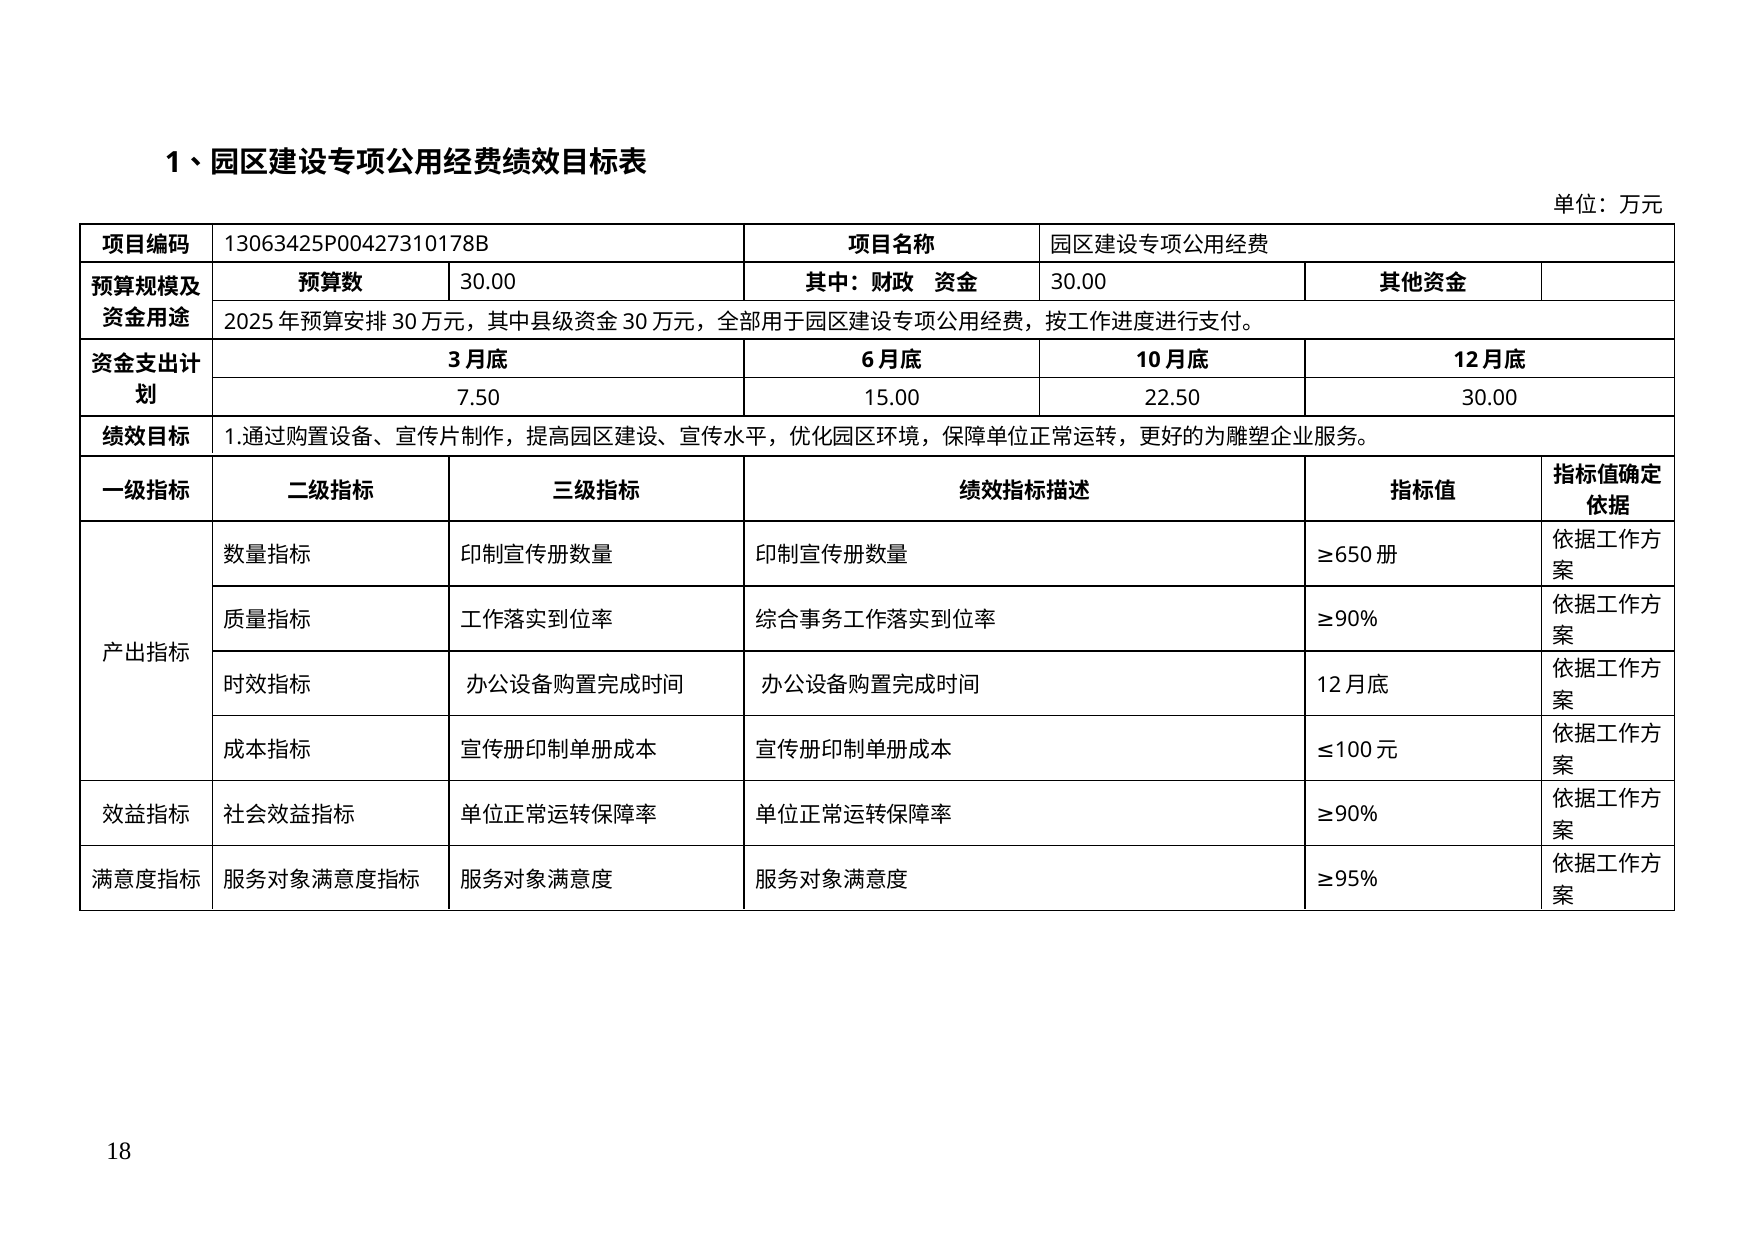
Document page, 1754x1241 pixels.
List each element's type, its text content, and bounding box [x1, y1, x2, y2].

table_cell 资金支出计划 [81, 340, 212, 415]
table_cell 服务对象满意度 [450, 846, 743, 909]
table_cell 依据工作方案 [1542, 781, 1674, 844]
table_cell 30.00 [450, 263, 743, 300]
table_cell ≥90% [1306, 587, 1541, 650]
table_cell 工作落实到位率 [450, 587, 743, 650]
table_cell 其中：财政 资金 [745, 263, 1039, 300]
table_cell 10月底 [1040, 340, 1304, 377]
table_cell 印制宣传册数量 [745, 522, 1304, 585]
table_cell 依据工作方案 [1542, 652, 1674, 715]
text 1、园区建设专项公用经费绩效目标表 [106, 142, 1648, 181]
table_cell 服务对象满意度 [745, 846, 1304, 909]
table_cell 依据工作方案 [1542, 716, 1674, 780]
table_cell 1.通过购置设备、宣传片制作，提高园区建设、宣传水平，优化园区环境，保障单位正常运转，更好的为雕塑企业服务。 [213, 417, 1674, 453]
table_cell 服务对象满意度指标 [213, 846, 448, 909]
table_cell 产出指标 [81, 522, 212, 780]
table_cell 13063425P00427310178B [213, 225, 743, 261]
table_cell 办公设备购置完成时间 [745, 652, 1304, 715]
table_cell 印制宣传册数量 [450, 522, 743, 585]
table_cell 效益指标 [81, 781, 212, 844]
table_header 三级指标 [450, 457, 743, 520]
table_cell 3月底 [213, 340, 743, 377]
table_cell ≥90% [1306, 781, 1541, 844]
table_cell 项目编码 [81, 225, 212, 261]
table_cell 12月底 [1306, 652, 1541, 715]
table_cell ≥650册 [1306, 522, 1541, 585]
table_cell 7.50 [213, 378, 743, 415]
table_cell 依据工作方案 [1542, 846, 1674, 909]
table_header 指标值确定依据 [1542, 457, 1674, 520]
table_cell 6月底 [745, 340, 1039, 377]
table_cell 依据工作方案 [1542, 587, 1674, 650]
table_cell 园区建设专项公用经费 [1040, 225, 1674, 261]
table_cell 2025年预算安排30万元，其中县级资金30万元，全部用于园区建设专项公用经费，按工作进度进行支付。 [213, 301, 1674, 338]
table_cell 时效指标 [213, 652, 448, 715]
table_header 绩效指标描述 [745, 457, 1304, 520]
table_header 一级指标 [81, 457, 212, 520]
table_cell 单位正常运转保障率 [450, 781, 743, 844]
table_cell 质量指标 [213, 587, 448, 650]
table_cell 30.00 [1040, 263, 1304, 300]
table_cell 15.00 [745, 378, 1039, 415]
table_cell 综合事务工作落实到位率 [745, 587, 1304, 650]
table_cell ≤100元 [1306, 716, 1541, 780]
table_cell 绩效目标 [81, 417, 212, 453]
table_cell 宣传册印制单册成本 [450, 716, 743, 780]
table_cell 依据工作方案 [1542, 522, 1674, 585]
table_cell 宣传册印制单册成本 [745, 716, 1304, 780]
table_cell 项目名称 [745, 225, 1039, 261]
table_cell 预算数 [213, 263, 448, 300]
table_cell 成本指标 [213, 716, 448, 780]
table_cell 满意度指标 [81, 846, 212, 909]
table_header 单位：万元 [81, 183, 1674, 223]
table_header 指标值 [1306, 457, 1541, 520]
table_cell 其他资金 [1306, 263, 1541, 300]
table_cell 30.00 [1306, 378, 1674, 415]
table_cell 社会效益指标 [213, 781, 448, 844]
table_cell 单位正常运转保障率 [745, 781, 1304, 844]
table_cell [1542, 263, 1674, 300]
table_cell 办公设备购置完成时间 [450, 652, 743, 715]
table_cell ≥95% [1306, 846, 1541, 909]
table_cell 12月底 [1306, 340, 1674, 377]
table_cell 22.50 [1040, 378, 1304, 415]
table_header 二级指标 [213, 457, 448, 520]
table_cell 预算规模及资金用途 [81, 263, 212, 338]
table_cell 数量指标 [213, 522, 448, 585]
